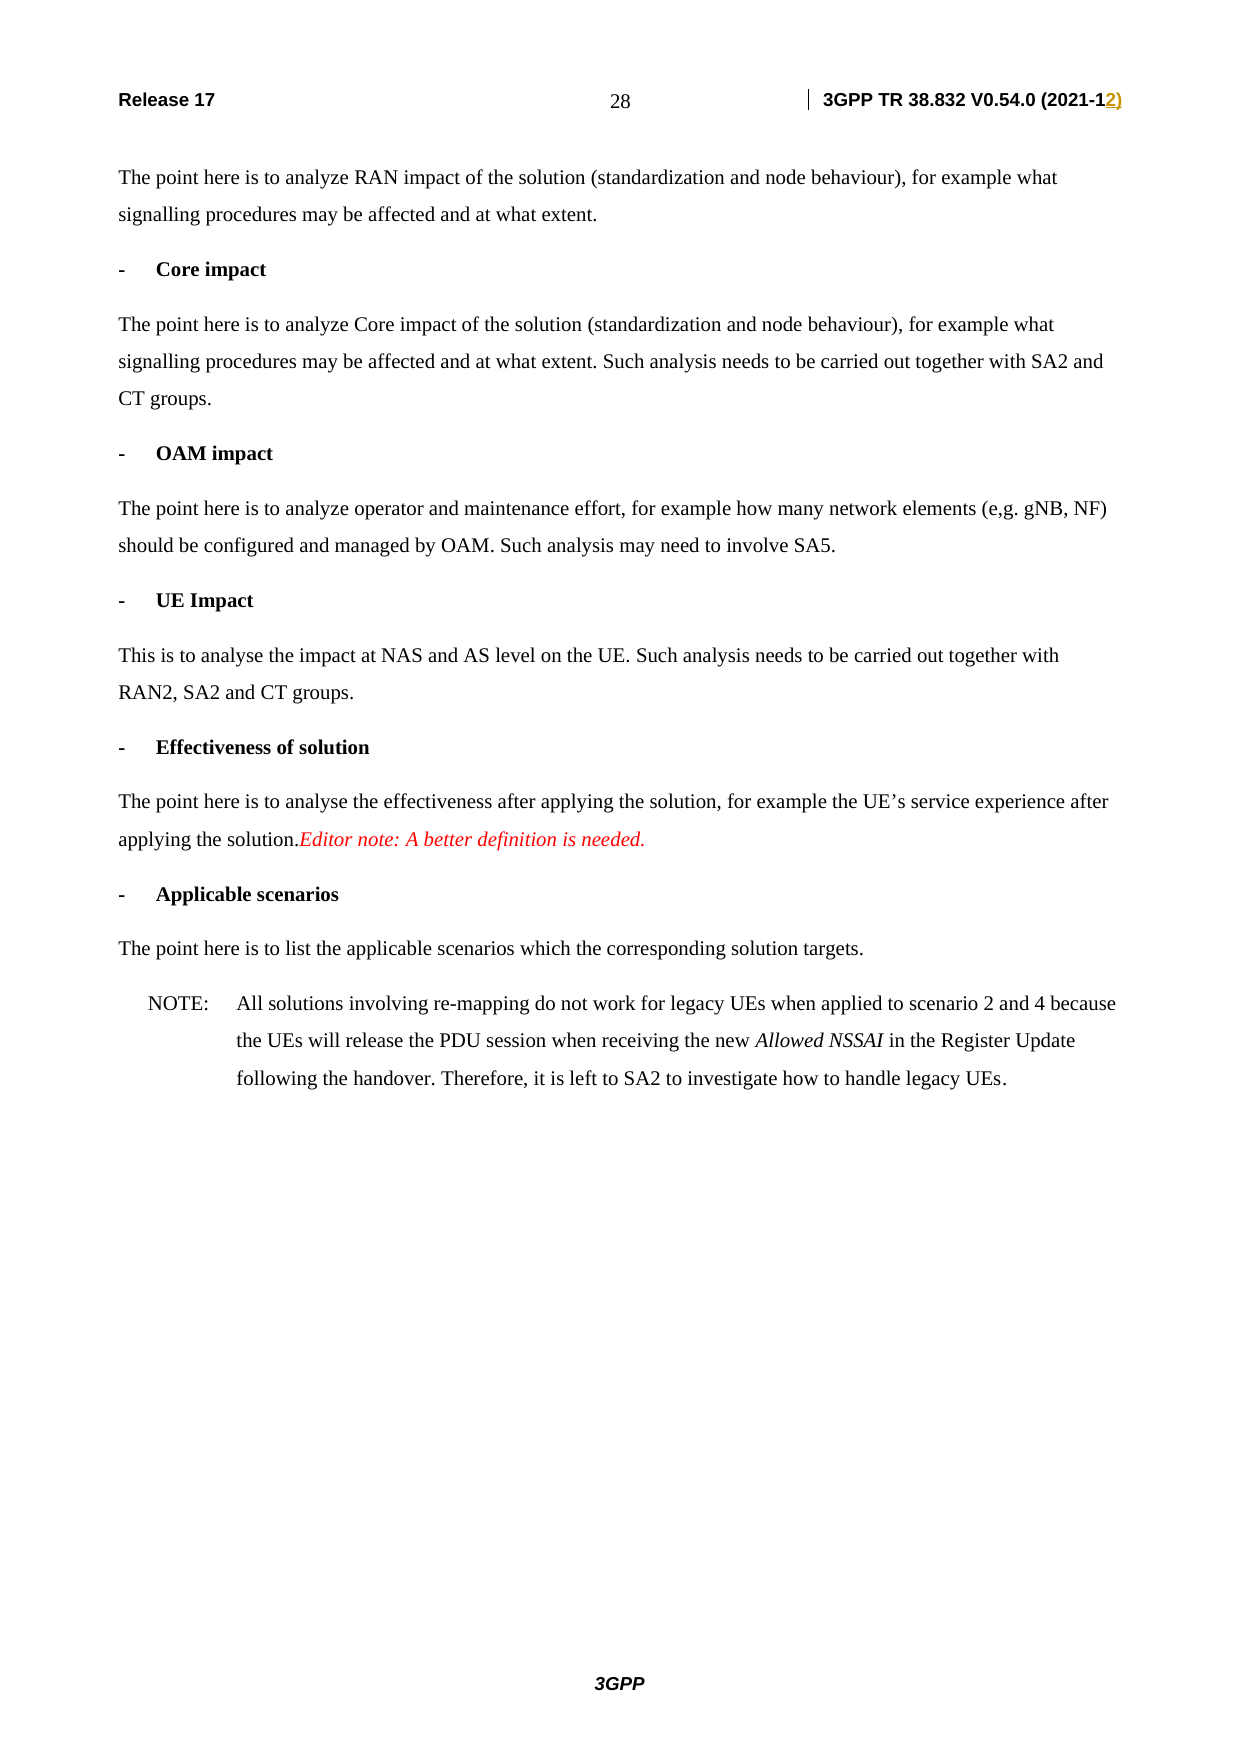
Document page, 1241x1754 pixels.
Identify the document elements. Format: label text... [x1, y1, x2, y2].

text This is to analyse the impact at NAS and AS level on the UE. Such analysis needs to be carried out together with RAN2, SA2 and CT groups. [118, 638, 1122, 708]
list OAM impact [118, 437, 1122, 469]
list Effectiveness of solution [118, 730, 1122, 763]
list Core impact [118, 252, 1122, 285]
text The point here is to analyze operator and maintenance effort, for example how many network elements (e,g. gNB, NF) should be configured and managed by OAM. Such analysis may need to involve SA5. [118, 491, 1122, 561]
text The point here is to analyze RAN impact of the solution (standardization and node behaviour), for example what signalling procedures may be affected and at what extent. [118, 160, 1122, 230]
text The point here is to analyze Core impact of the solution (standardization and node behaviour), for example what signalling procedures may be affected and at what extent. Such analysis needs to be carried out together with SA2 and CT groups. [118, 307, 1122, 414]
text The point here is to analyse the effectiveness after applying the solution, for example the UE’s service experience after applying the solution. [118, 785, 1122, 855]
list UE Impact [118, 583, 1122, 616]
